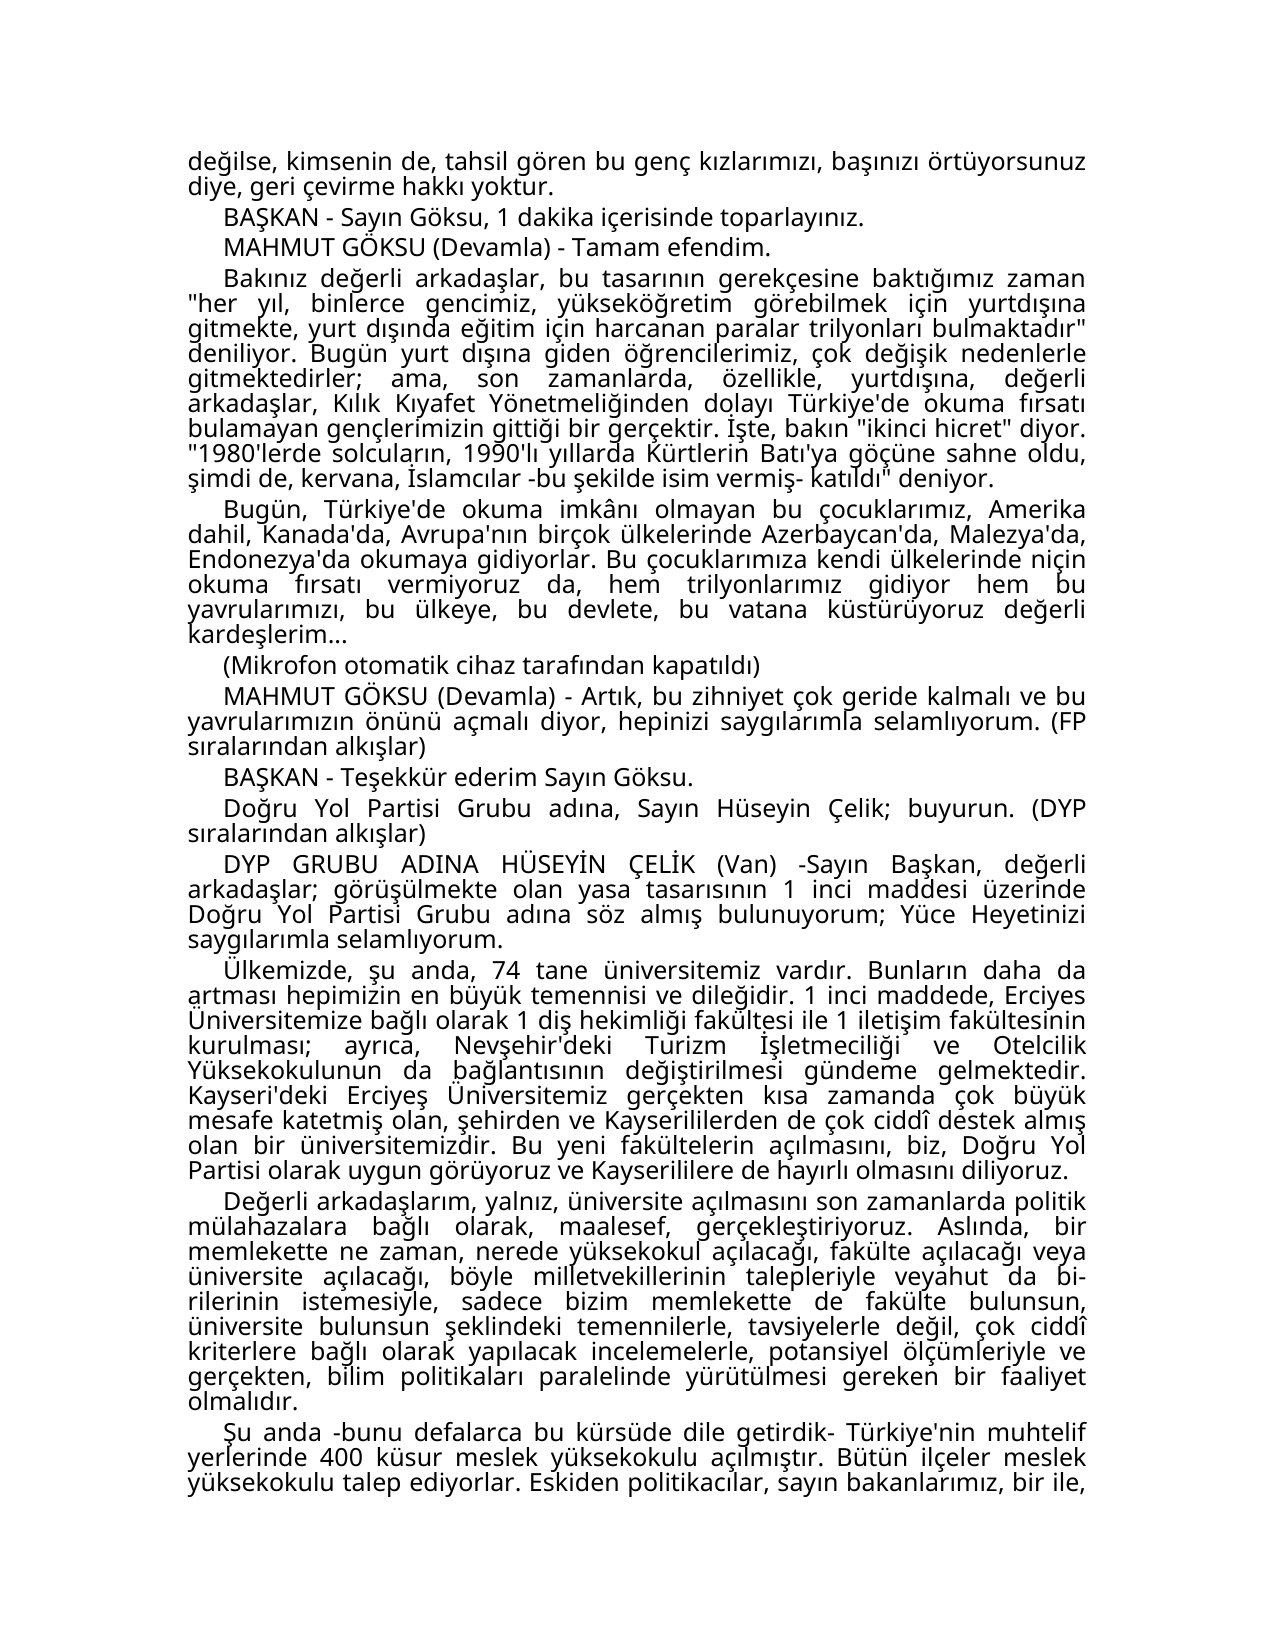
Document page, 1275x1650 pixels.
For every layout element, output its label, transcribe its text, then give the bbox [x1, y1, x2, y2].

text DYP GRUBU ADINA HÜSEYİN ÇELİK (Van) -Sayın Başkan, değerli arkadaşlar; görüşülmekte olan yasa tasarısının 1 inci maddesi üzerinde Doğru Yol Partisi Grubu adına söz almış bulunuyorum; Yüce Heyetinizi saygılarımla selamlıyorum. [187, 853, 1087, 953]
text BAŞKAN - Sayın Göksu, 1 dakika içerisinde toparlayınız. [187, 206, 1087, 231]
text MAHMUT GÖKSU (Devamla) - Artık, bu zihniyet çok geride kalmalı ve bu yavrularımızın önünü açmalı diyor, hepinizi saygılarımla selamlıyorum. (FP sıralarından alkışlar) [187, 686, 1087, 761]
text Doğru Yol Partisi Grubu adına, Sayın Hüseyin Çelik; buyurun. (DYP sıralarından alkışlar) [187, 797, 1087, 847]
text Bugün, Türkiye'de okuma imkânı olmayan bu çocuklarımız, Amerika dahil, Kanada'da, Avrupa'nın birçok ülkelerinde Azerbaycan'da, Malezya'da, Endonezya'da okumaya gidiyorlar. Bu çocuklarımıza kendi ülkelerinde niçin okuma fırsatı vermiyoruz da, hem trilyonlarımız gidiyor hem bu yavrularımızı, bu ülkeye, bu devlete, bu vatana küstürüyoruz değerli kardeşlerim... [187, 499, 1087, 649]
text (Mikrofon otomatik cihaz tarafından kapatıldı) [187, 655, 1087, 680]
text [187, 150, 1087, 200]
text BAŞKAN - Teşekkür ederim Sayın Göksu. [187, 767, 1087, 792]
text Bakınız değerli arkadaşlar, bu tasarının gerekçesine baktığımız zaman "her yıl, binlerce gencimiz, yükseköğretim görebilmek için yurtdışına gitmekte, yurt dışında eğitim için harcanan paralar trilyonları bulmaktadır" deniliyor. Bugün yurt dışına giden öğrencilerimiz, çok değişik nedenlerle gitmektedirler; ama, son zamanlarda, özellikle, yurtdışına, değerli arkadaşlar, Kılık Kıyafet Yönetmeliğinden dolayı Türkiye'de okuma fırsatı bulamayan gençlerimizin gittiği bir gerçektir. İşte, bakın "ikinci hicret" diyor. "1980'lerde solcuların, 1990'lı yıllarda Kürtlerin Batı'ya göçüne sahne oldu, şimdi de, kervana, İslamcılar -bu şekilde isim vermiş- katıldı" deniyor. [187, 268, 1087, 493]
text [187, 1421, 1087, 1496]
text Ülkemizde, şu anda, 74 tane üniversitemiz vardır. Bunların daha da artması hepimizin en büyük temennisi ve dileğidir. 1 inci maddede, Erciyes Üniversitemize bağlı olarak 1 diş hekimliği fakültesi ile 1 iletişim fakültesinin kurulması; ayrıca, Nevşehir'deki Turizm İşletmeciliği ve Otelcilik Yüksekokulunun da bağlantısının değiştirilmesi gündeme gelmektedir. Kayseri'deki Erciyeş Üniversitemiz gerçekten kısa zamanda çok büyük mesafe katetmiş olan, şehirden ve Kayserililerden de çok ciddî destek almış olan bir üniversitemizdir. Bu yeni fakültelerin açılmasını, biz, Doğru Yol Partisi olarak uygun görüyoruz ve Kayserililere de hayırlı olmasını diliyoruz. [187, 959, 1087, 1184]
text MAHMUT GÖKSU (Devamla) - Tamam efendim. [187, 237, 1087, 262]
text Değerli arkadaşlarım, yalnız, üniversite açılmasını son zamanlarda politik mülahazalara bağlı olarak, maalesef, gerçekleştiriyoruz. Aslında, bir memlekette ne zaman, nerede yüksekokul açılacağı, fakülte açılacağı veya üniversite açılacağı, böyle milletvekillerinin talepleriyle veyahut da bi-rilerinin istemesiyle, sadece bizim memlekette de fakülte bulunsun, üniversite bulunsun şeklindeki temennilerle, tavsiyelerle değil, çok ciddî kriterlere bağlı olarak yapılacak incelemelerle, potansiyel ölçümleriyle ve gerçekten, bilim politikaları paralelinde yürütülmesi gereken bir faaliyet olmalıdır. [187, 1190, 1087, 1415]
